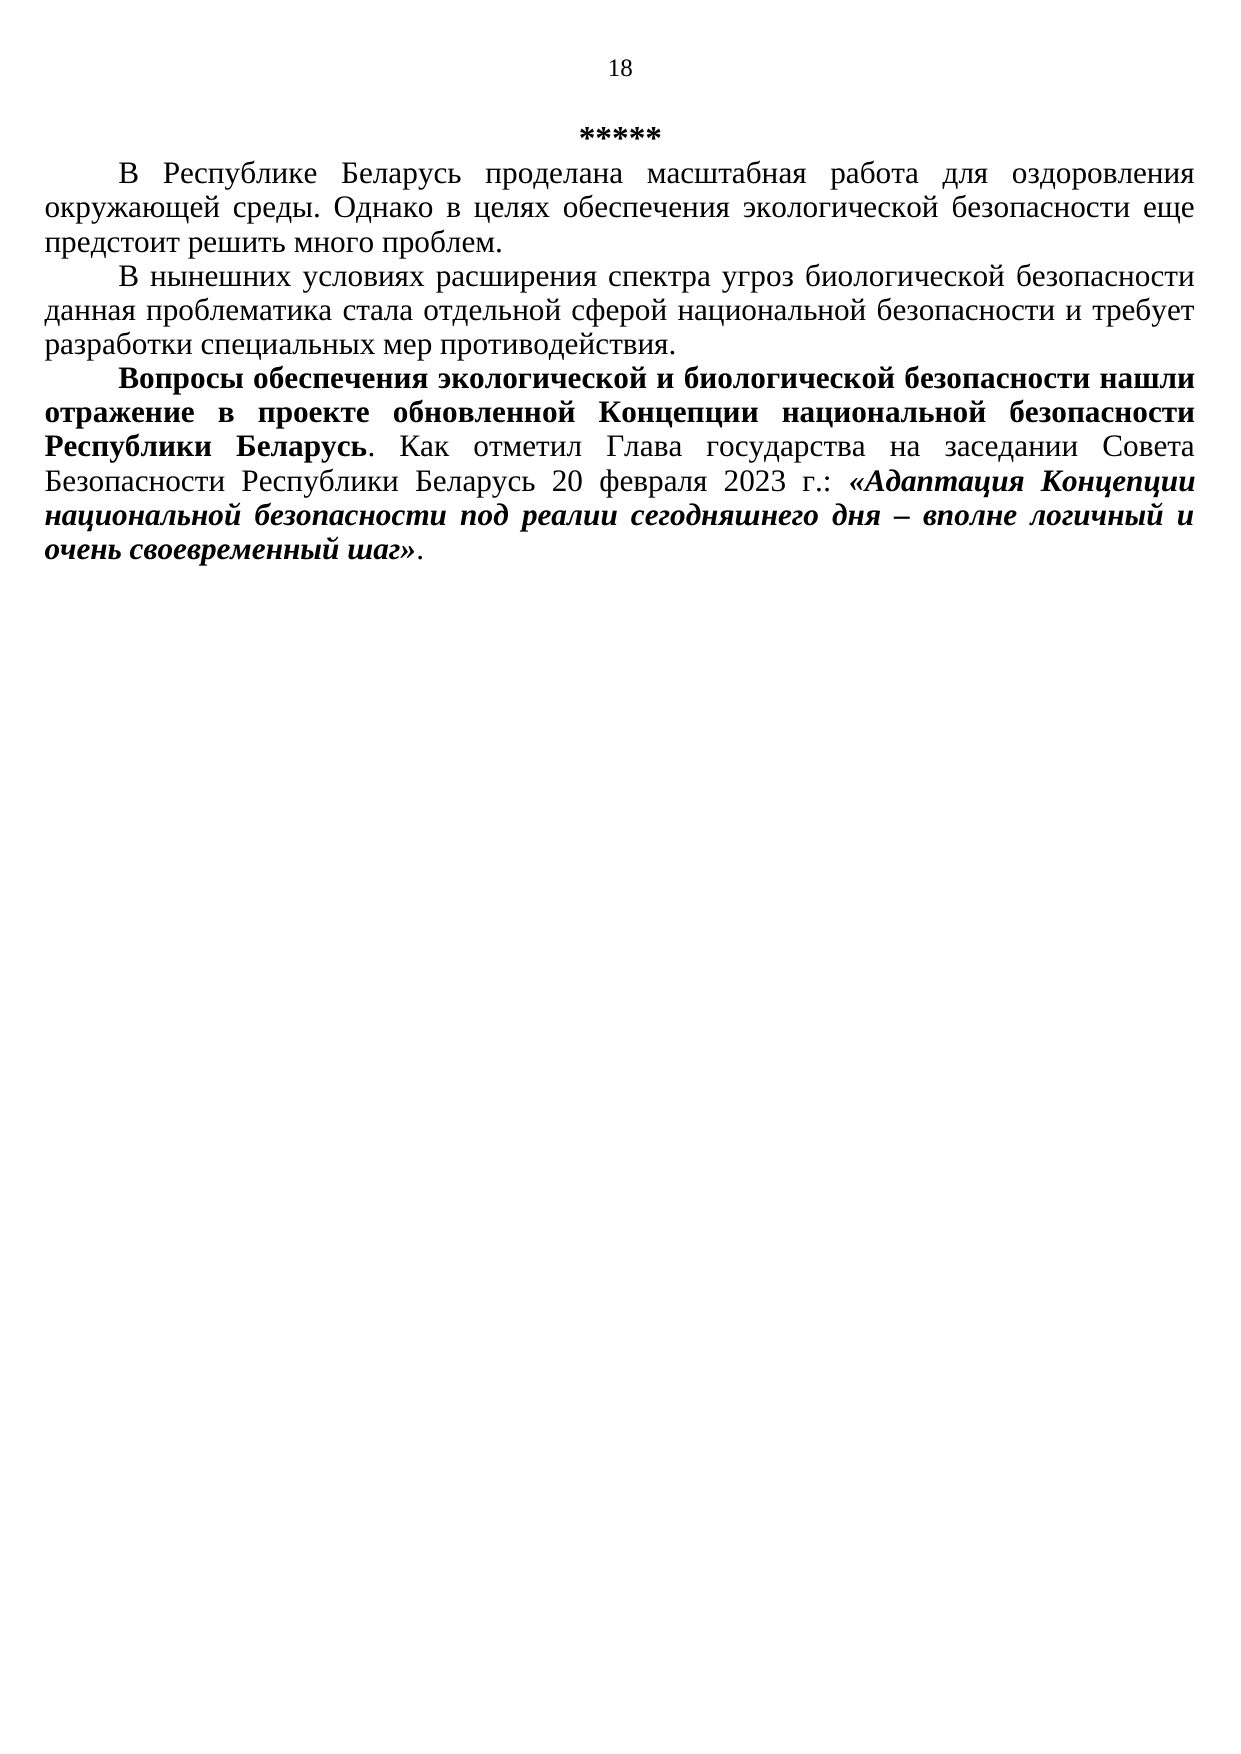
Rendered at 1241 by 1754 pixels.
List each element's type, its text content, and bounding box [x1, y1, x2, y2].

text В нынешних условиях расширения спектра угроз биологической безопасности данная проблематика стала отдельной сферой национальной безопасности и требует разработки специальных мер противодействия. [44, 259, 1196, 361]
text ***** [44, 118, 1196, 156]
text В Республике Беларусь проделана масштабная работа для оздоровления окружающей среды. Однако в целях обеспечения экологической безопасности еще предстоит решить много проблем. [44, 156, 1196, 259]
text Вопросы обеспечения экологической и биологической безопасности нашли отражение в проекте обновленной Концепции национальной безопасности Республики Беларусь. Как отметил Глава государства на заседании Совета Безопасности Республики Беларусь 20 февраля 2023 г.: «Адаптация Концепции национальной безопасности под реалии сегодняшнего дня – вполне логичный и очень своевременный шаг». [44, 361, 1196, 566]
